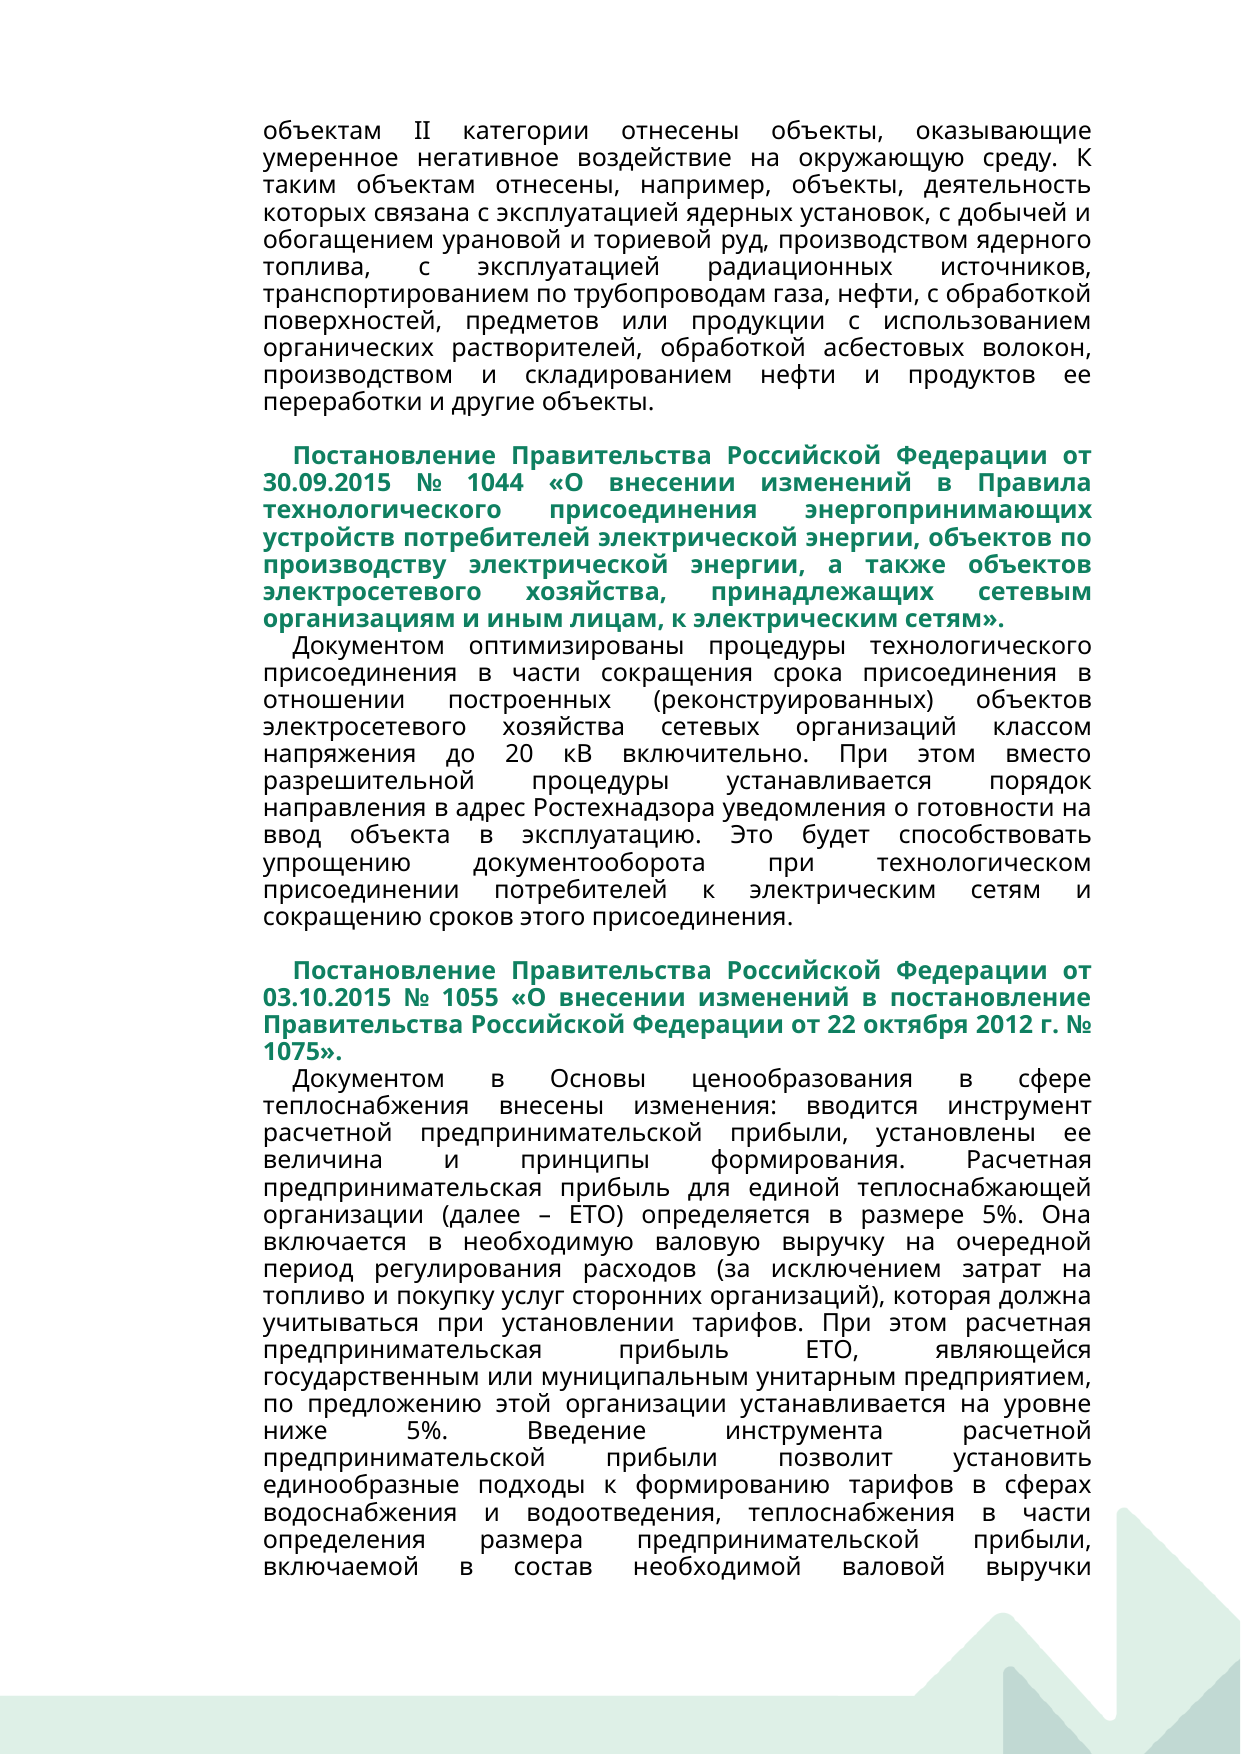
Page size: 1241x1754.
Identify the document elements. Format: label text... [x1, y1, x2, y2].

text Постановление Правительства Российской Федерации от 30.09.2015 № 1044 «О внесении изменений в Правила технологического присоединения энергопринимающих устройств потребителей электрической энергии, объектов по производству электрической энергии, а также объектов электросетевого хозяйства, принадлежащих сетевым организациям и иным лицам, к электрическим сетям». [263, 443, 1092, 633]
text Постановление Правительства Российской Федерации от 03.10.2015 № 1055 «О внесении изменений в постановление Правительства Российской Федерации от 22 октября 2012 г. № 1075». [263, 958, 1092, 1066]
text Документом оптимизированы процедуры технологического присоединения в части сокращения срока присоединения в отношении построенных (реконструированных) объектов электросетевого хозяйства сетевых организаций классом напряжения до 20 кВ включительно. При этом вместо разрешительной процедуры устанавливается порядок направления в адрес Ростехнадзора уведомления о готовности на ввод объекта в эксплуатацию. Это будет способствовать упрощению документооборота при технологическом присоединении потребителей к электрическим сетям и сокращению сроков этого присоединения. [263, 633, 1092, 931]
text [263, 118, 1092, 416]
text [263, 1066, 1092, 1581]
picture [0, 1489, 1241, 1754]
